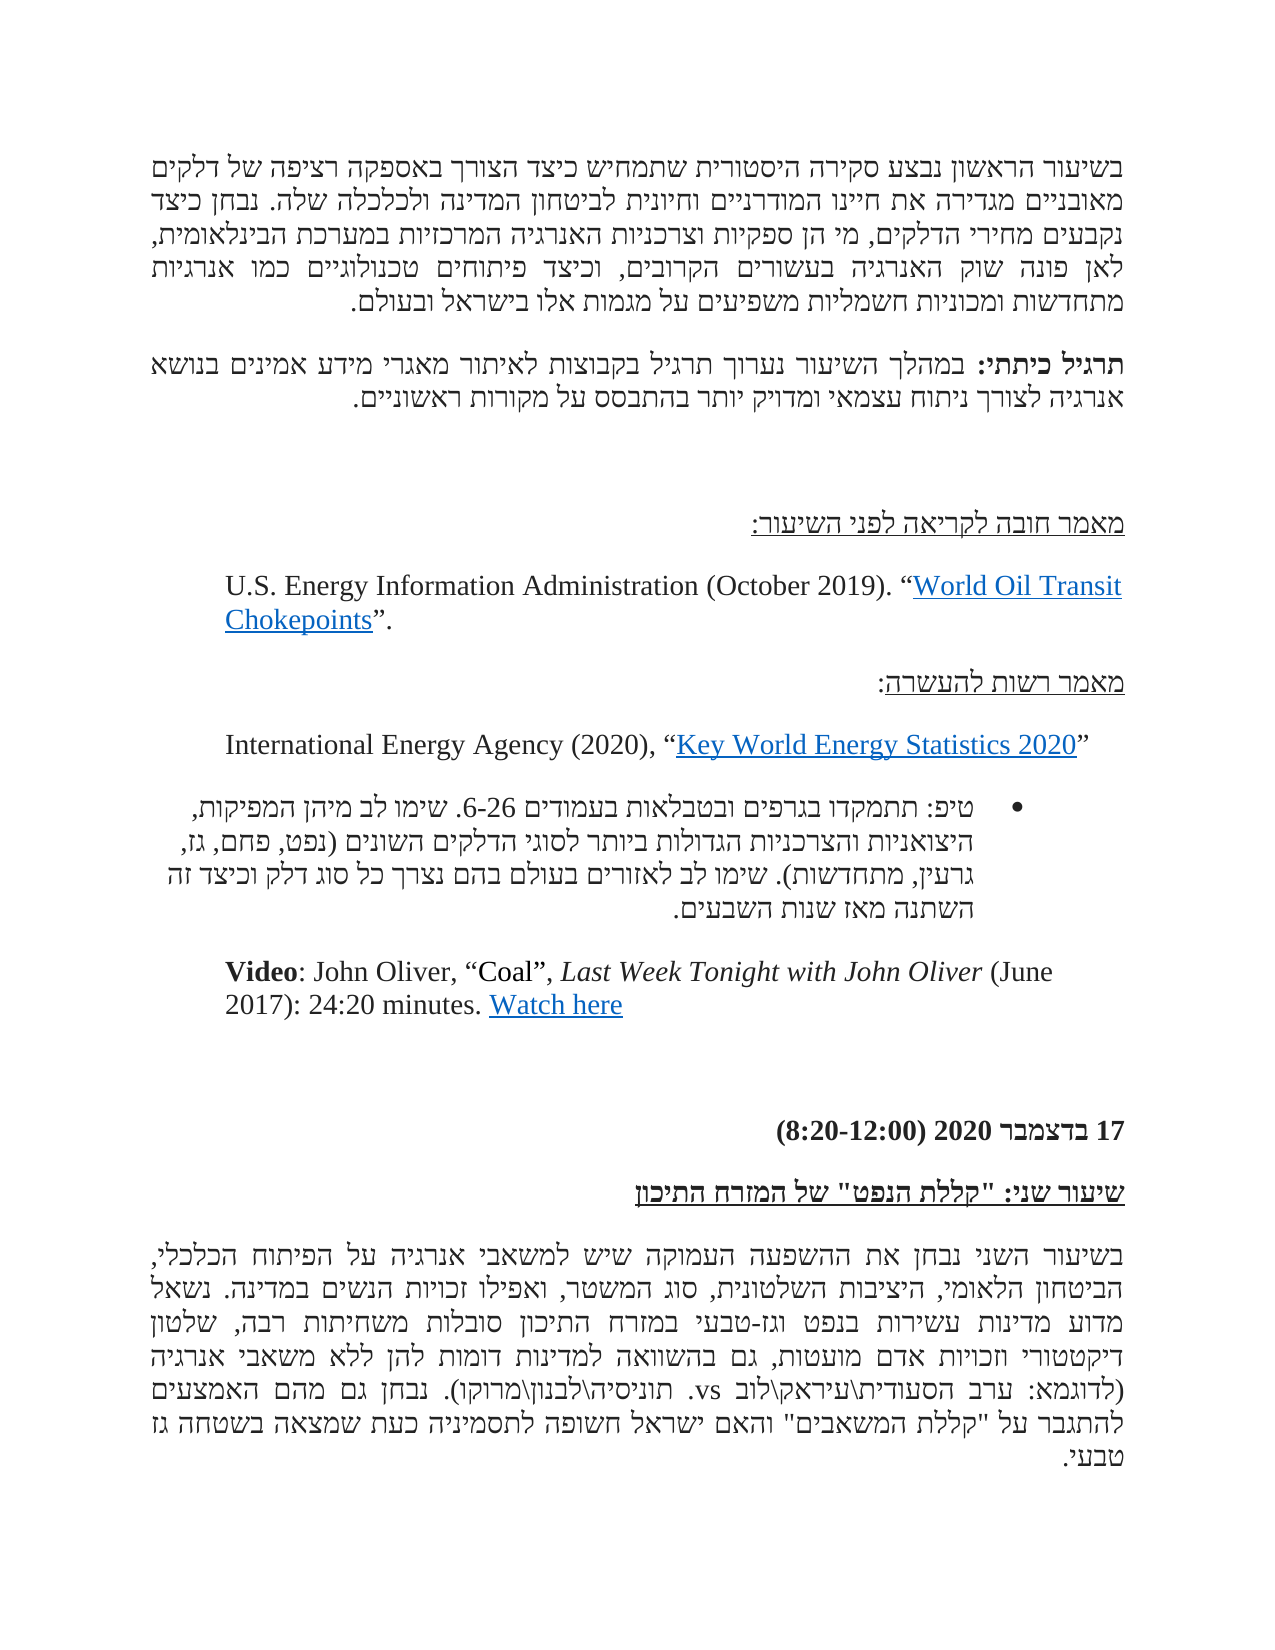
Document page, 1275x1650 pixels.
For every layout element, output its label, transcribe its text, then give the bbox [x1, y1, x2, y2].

text מאמר חובה לקריאה לפני השיעור: [150, 506, 1125, 539]
text בשיעור הראשון נבצע סקירה היסטורית שתמחיש כיצד הצורך באספקה רציפה של דלקים מאובניים מגדירה את חיינו המודרניים וחיונית לביטחון המדינה ולכלכלה שלה. נבחן כיצד נקבעים מחירי הדלקים, מי הן ספקיות וצרכניות האנרגיה המרכזיות במערכת הבינלאומית, לאן פונה שוק האנרגיה בעשורים הקרובים, וכיצד פיתוחים טכנולוגיים כמו אנרגיות מתחדשות ומכוניות חשמליות משפיעים על מגמות אלו בישראל ובעולם. [150, 150, 1125, 318]
text תרגיל כיתתי: במהלך השיעור נערוך תרגיל בקבוצות לאיתור מאגרי מידע אמינים בנושא אנרגיה לצורך ניתוח עצמאי ומדויק יותר בהתבסס על מקורות ראשוניים. [150, 347, 1125, 414]
text International Energy Agency (2020), “Key World Energy Statistics 2020” [225, 727, 1125, 761]
text מאמר רשות להעשרה: [150, 665, 1125, 698]
text Video: John Oliver, “Coal”, Last Week Tonight with John Oliver (June 2017): 24:20 minutes. Watch here [225, 954, 1125, 1021]
list טיפ: תתמקדו בגרפים ובטבלאות בעמודים 6-26. שימו לב מיהן המפיקות, היצואניות והצרכניות הגדולות ביותר לסוגי הדלקים השונים (נפט, פחם, גז, גרעין, מתחדשות). שימו לב לאזורים בעולם בהם נצרך כל סוג דלק וכיצד זה השתנה מאז שנות השבעים. [150, 790, 1012, 924]
text בשיעור השני נבחן את ההשפעה העמוקה שיש למשאבי אנרגיה על הפיתוח הכלכלי, הביטחון הלאומי, היציבות השלטונית, סוג המשטר, ואפילו זכויות הנשים במדינה. נשאל מדוע מדינות עשירות בנפט וגז-טבעי במזרח התיכון סובלות משחיתות רבה, שלטון דיקטטורי וזכויות אדם מועטות, גם בהשוואה למדינות דומות להן ללא משאבי אנרגיה (לדוגמא: ערב הסעודית\עיראק\לוב vs. תוניסיה\לבנון\מרוקו). נבחן גם מהם האמצעים להתגבר על "קללת המשאבים" והאם ישראל חשופה לתסמיניה כעת שמצאה בשטחה גז טבעי. [150, 1238, 1125, 1473]
text U.S. Energy Information Administration (October 2019). “World Oil Transit Chokepoints”. [225, 568, 1125, 636]
text 17 בדצמבר 2020 (8:20-12:00) [150, 1113, 1125, 1146]
text שיעור שני: "קללת הנפט" של המזרח התיכון [150, 1175, 1125, 1209]
